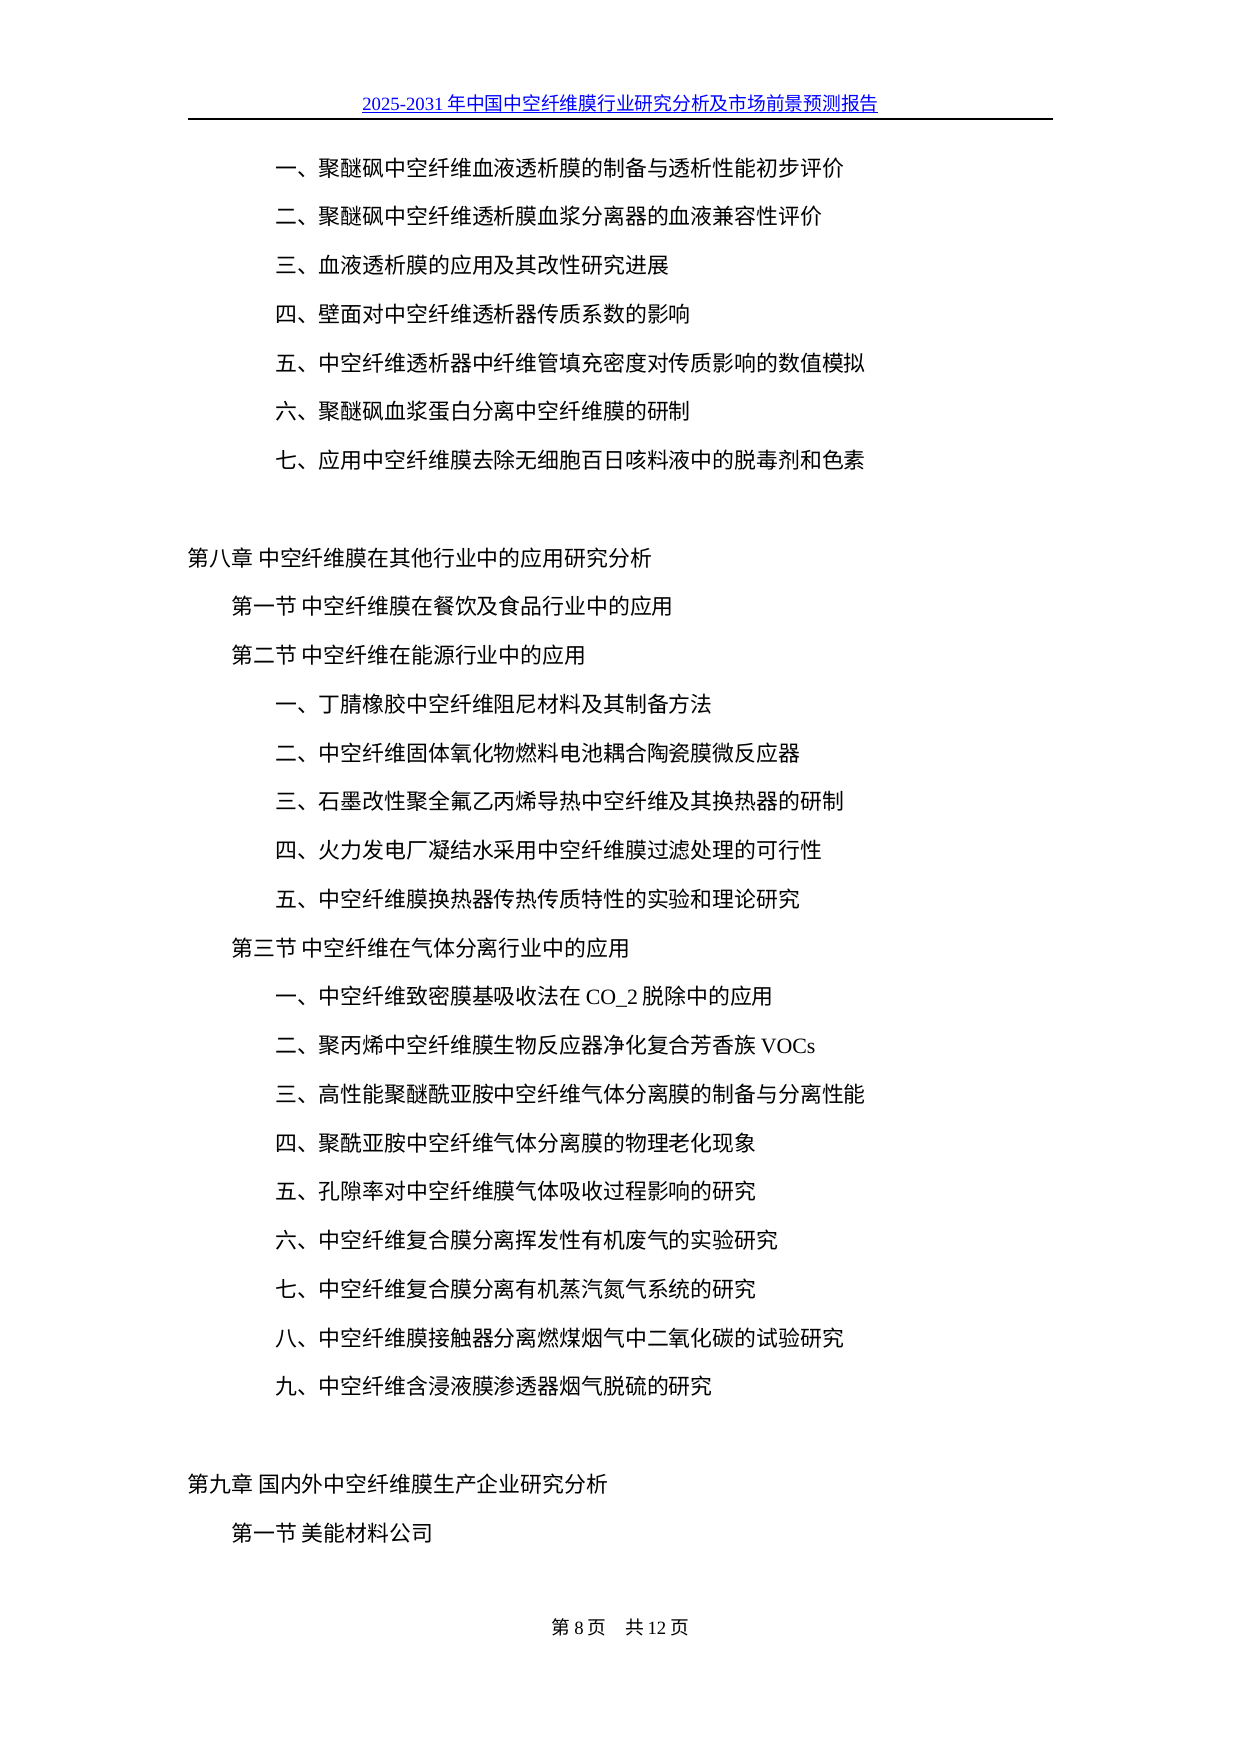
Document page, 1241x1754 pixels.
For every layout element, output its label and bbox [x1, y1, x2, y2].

text [187, 150, 1053, 1548]
